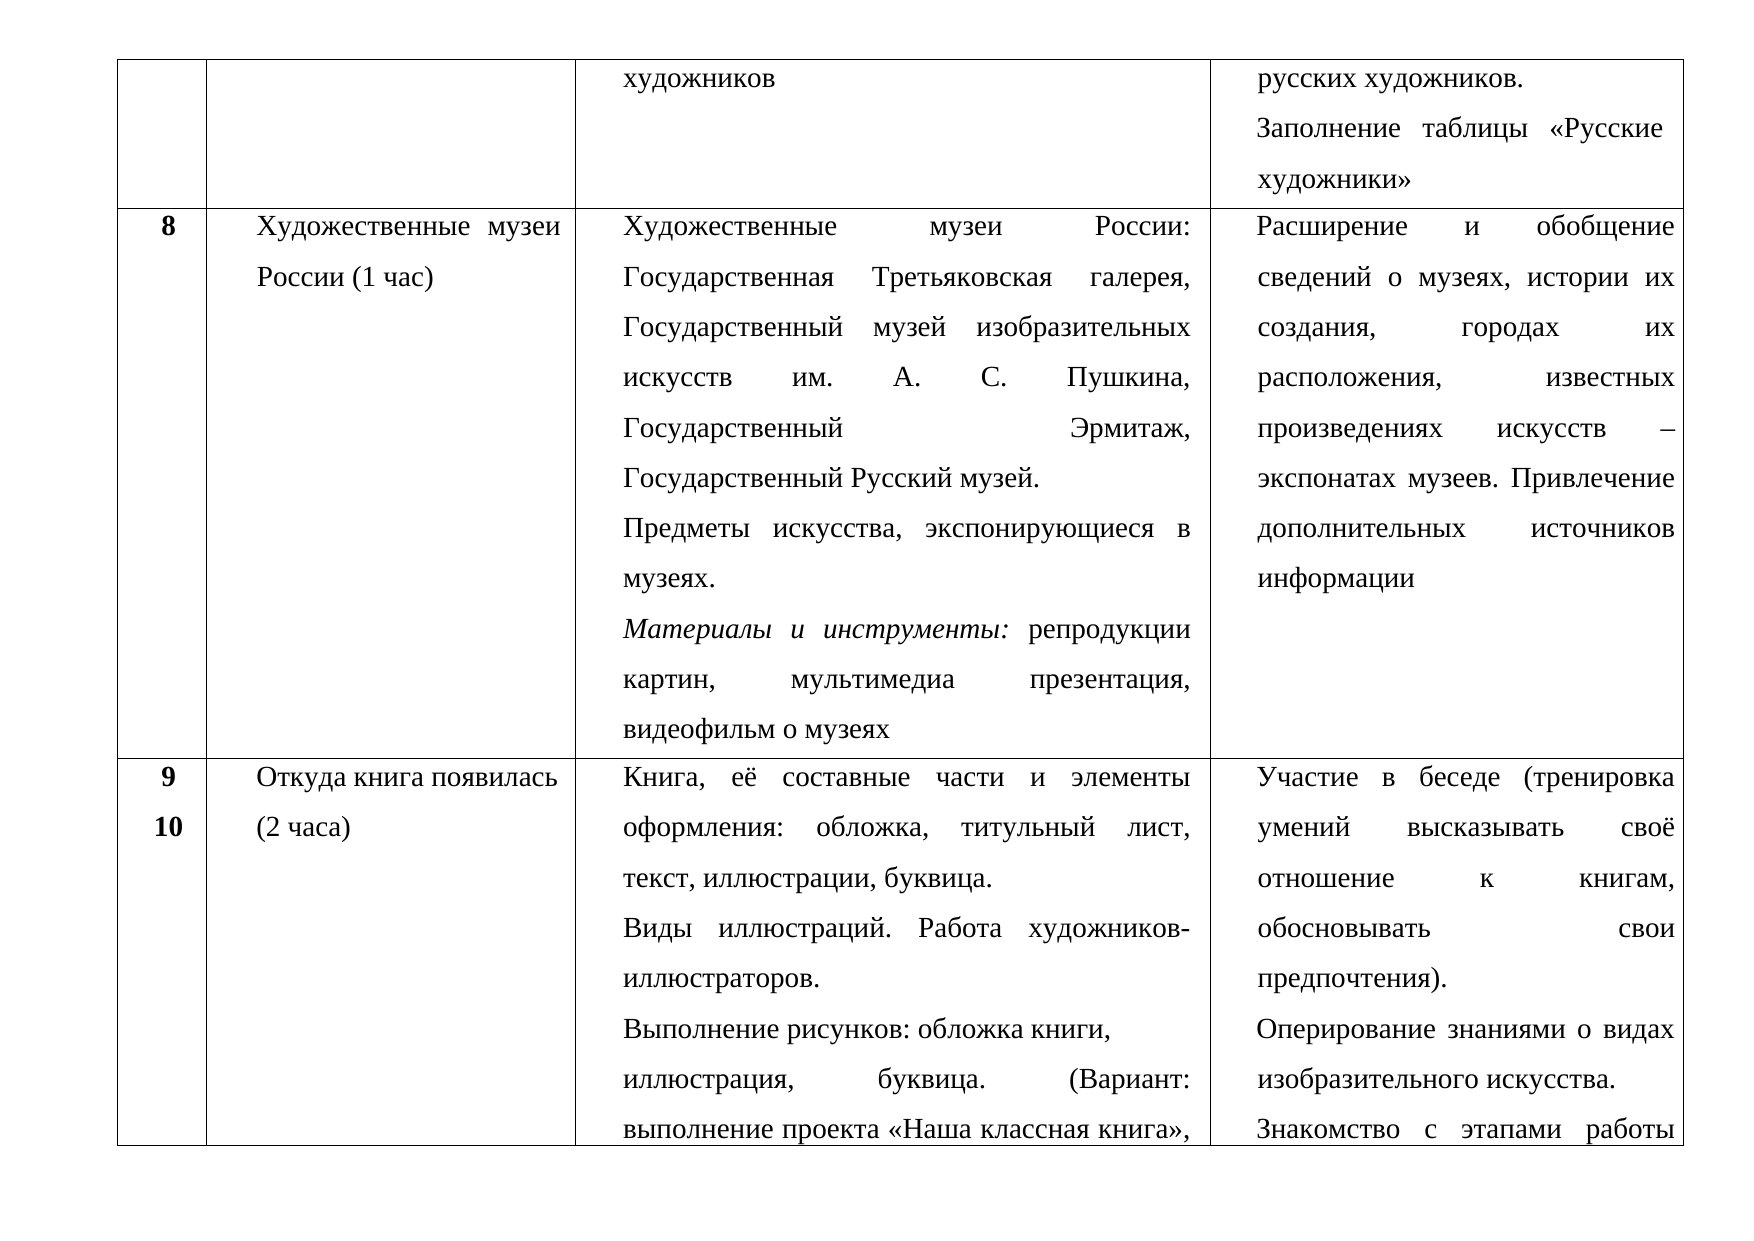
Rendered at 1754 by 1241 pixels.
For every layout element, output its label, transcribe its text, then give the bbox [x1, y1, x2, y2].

table_cell 8 [118, 209, 206, 758]
table_cell Расширение и обобщение сведений о музеях, истории их создания, городах их расположения, известных произведениях искусств – экспонатах музеев. Привлечение дополнительных источников информации [1211, 209, 1683, 758]
table_cell 9 10 [118, 759, 206, 1145]
table_cell 7 [118, 60, 206, 207]
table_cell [576, 60, 1210, 207]
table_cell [207, 759, 575, 1145]
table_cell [1211, 759, 1683, 1145]
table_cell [576, 759, 1210, 1145]
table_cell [207, 60, 575, 207]
table_cell Художественные музеи России: Государственная Третьяковская галерея, Государственный музей изобразительных искусств им. А. С. Пушкина, Государственный Эрмитаж, Государственный Русский музей. Предметы искусства, экспонирующиеся в музеях. Материалы и инструменты: репродукции картин, мультимедиа презентация, видеофильм о музеях [576, 209, 1210, 758]
table_cell Художественные музеи России (1 час) [207, 209, 575, 758]
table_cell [1211, 60, 1683, 207]
